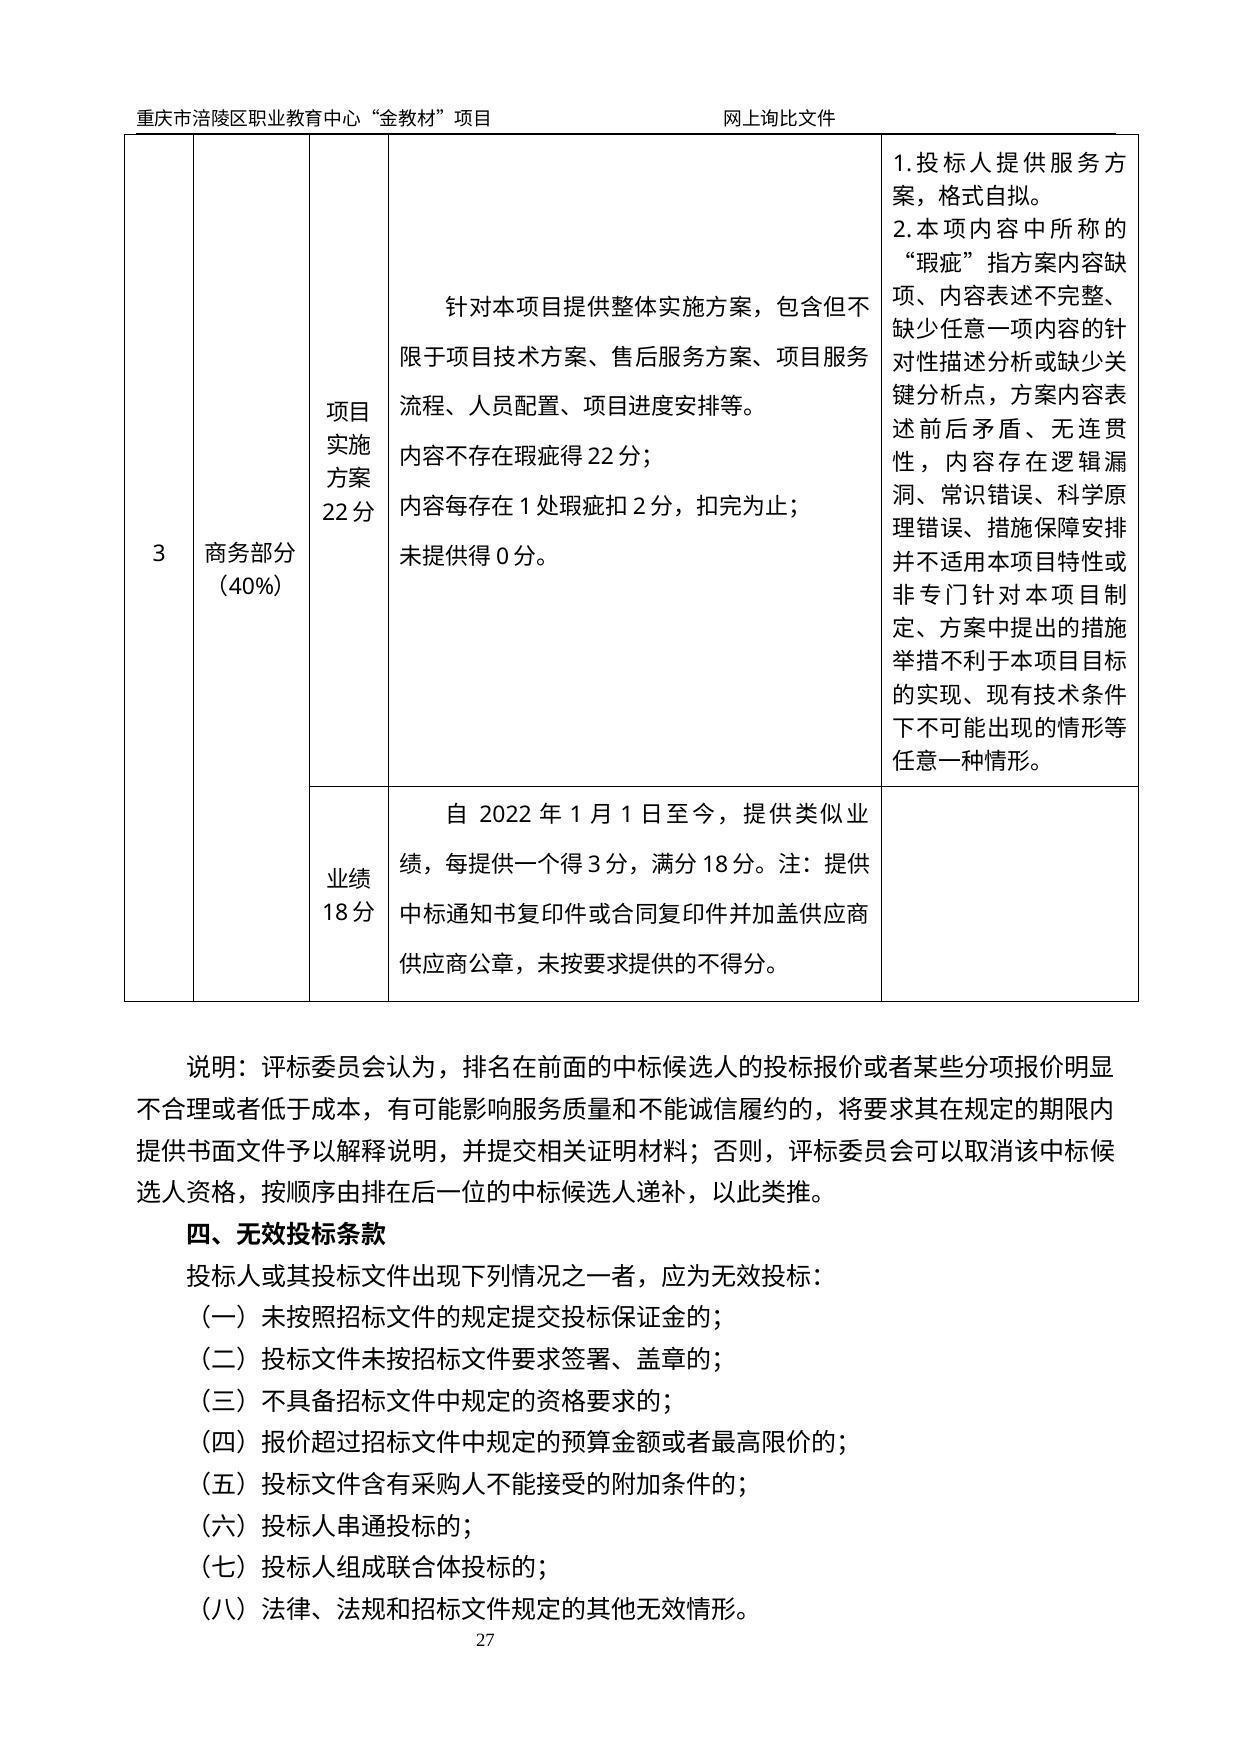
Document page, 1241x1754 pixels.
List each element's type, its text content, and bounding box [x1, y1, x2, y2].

text （三）不具备招标文件中规定的资格要求的； [136, 1377, 1116, 1418]
text （七）投标人组成联合体投标的； [136, 1543, 1116, 1585]
table_cell 针对本项目提供整体实施方案，包含但不限于项目技术方案、售后服务方案、项目服务流程、人员配置、项目进度安排等。 内容不存在瑕疵得22分； 内容每存在1处瑕疵扣2分，扣完为止； 未提供得0分。 [389, 135, 881, 786]
table_cell 3 [125, 135, 193, 1001]
text （八）法律、法规和招标文件规定的其他无效情形。 [136, 1585, 1116, 1627]
text 投标人或其投标文件出现下列情况之一者，应为无效投标： [136, 1252, 1116, 1293]
text （六）投标人串通投标的； [136, 1502, 1116, 1543]
text （五）投标文件含有采购人不能接受的附加条件的； [136, 1460, 1116, 1502]
table_cell [882, 787, 1138, 1001]
text （四）报价超过招标文件中规定的预算金额或者最高限价的； [136, 1418, 1116, 1460]
table_cell 项目实施方案 22分 [310, 135, 388, 786]
text （二）投标文件未按招标文件要求签署、盖章的； [136, 1335, 1116, 1377]
text 说明：评标委员会认为，排名在前面的中标候选人的投标报价或者某些分项报价明显不合理或者低于成本，有可能影响服务质量和不能诚信履约的，将要求其在规定的期限内提供书面文件予以解释说明，并提交相关证明材料；否则，评标委员会可以取消该中标候选人资格，按顺序由排在后一位的中标候选人递补，以此类推。 [136, 1043, 1116, 1210]
table_cell 自 2022年1月1日至今，提供类似业绩，每提供一个得3分，满分18分。注：提供中标通知书复印件或合同复印件并加盖供应商供应商公章，未按要求提供的不得分。 [389, 787, 881, 1001]
text （一）未按照招标文件的规定提交投标保证金的； [136, 1293, 1116, 1335]
text 四、无效投标条款 [136, 1210, 1116, 1252]
table_cell 商务部分 （40%） [194, 135, 309, 1001]
table_cell 1.投标人提供服务方案，格式自拟。 2.本项内容中所称的“瑕疵”指方案内容缺项、内容表述不完整、缺少任意一项内容的针对性描述分析或缺少关键分析点，方案内容表述前后矛盾、无连贯性，内容存在逻辑漏洞、常识错误、科学原理错误、措施保障安排并不适用本项目特性或非专门针对本项目制定、方案中提出的措施举措不利于本项目目标的实现、现有技术条件下不可能出现的情形等任意一种情形。 [882, 135, 1138, 786]
table_cell 业绩 18分 [310, 787, 388, 1001]
